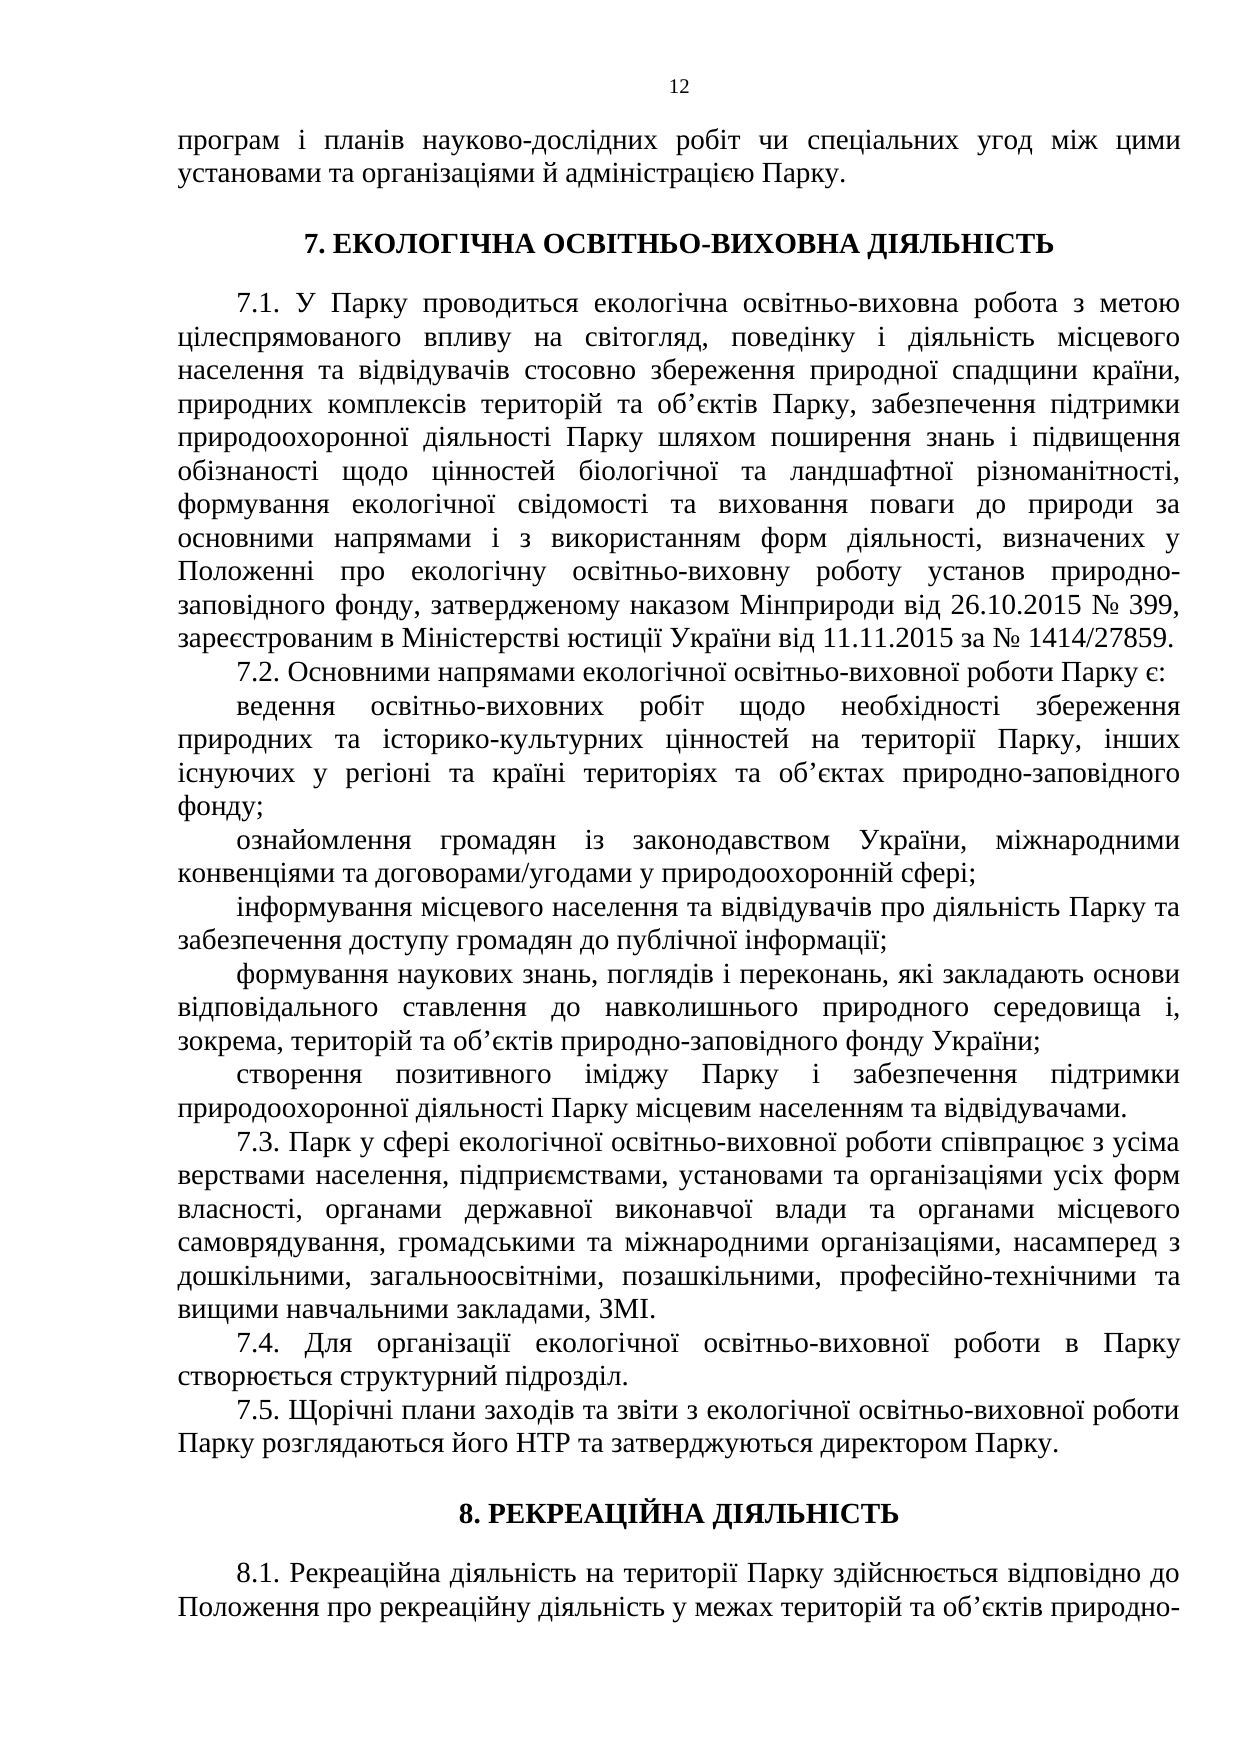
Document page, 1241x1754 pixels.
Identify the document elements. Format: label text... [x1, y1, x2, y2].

text 7.5. Щорічні плани заходів та звіти з екологічної освітньо-виховної роботи Парку розглядаються його НТР та затверджуються директором Парку. [177, 1392, 1181, 1459]
text створення позитивного іміджу Парку і забезпечення підтримки природоохоронної діяльності Парку місцевим населенням та відвідувачами. [177, 1057, 1181, 1124]
text 7.1. У Парку проводиться екологічна освітньо-виховна робота з метою цілеспрямованого впливу на світогляд, поведінку і діяльність місцевого населення та відвідувачів стосовно збереження природної спадщини країни, природних комплексів територій та об’єктів Парку, забезпечення підтримки природоохоронної діяльності Парку шляхом поширення знань і підвищення обізнаності щодо цінностей біологічної та ландшафтної різноманітності, формування екологічної свідомості та виховання поваги до природи за основними напрямами і з використанням форм діяльності, визначених у Положенні про екологічну освітньо-виховну роботу установ природно-заповідного фонду, затвердженому наказом Мінприроди від 26.10.2015 № 399, зареєстрованим в Міністерстві юстиції України від 11.11.2015 за № 1414/27859. [177, 285, 1181, 654]
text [177, 1555, 1181, 1622]
text ознайомлення громадян із законодавством України, міжнародними конвенціями та договорами/угодами у природоохоронній сфері; [177, 822, 1181, 889]
text 8. РЕКРЕАЦІЙНА ДІЯЛЬНІСТЬ [177, 1497, 1181, 1530]
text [177, 122, 1181, 189]
text 7.4. Для організації екологічної освітньо-виховної роботи в Парку створюється структурний підрозділ. [177, 1325, 1181, 1392]
text формування наукових знань, поглядів і переконань, які закладають основи відповідального ставлення до навколишнього природного середовища і, зокрема, територій та об’єктів природно-заповідного фонду України; [177, 956, 1181, 1057]
text ведення освітньо-виховних робіт щодо необхідності збереження природних та історико-культурних цінностей на території Парку, інших існуючих у регіоні та країні територіях та об’єктах природно-заповідного фонду; [177, 688, 1181, 822]
text 7.2. Основними напрямами екологічної освітньо-виховної роботи Парку є: [177, 654, 1181, 688]
text 7.3. Парк у сфері екологічної освітньо-виховної роботи співпрацює з усіма верствами населення, підприємствами, установами та організаціями усіх форм власності, органами державної виконавчої влади та органами місцевого самоврядування, громадськими та міжнародними організаціями, насамперед з дошкільними, загальноосвітніми, позашкільними, професійно-технічними та вищими навчальними закладами, ЗМІ. [177, 1124, 1181, 1325]
text інформування місцевого населення та відвідувачів про діяльність Парку та забезпечення доступу громадян до публічної інформації; [177, 889, 1181, 956]
text 7. ЕКОЛОГІЧНА ОСВІТНЬО-ВИХОВНА ДІЯЛЬНІСТЬ [177, 227, 1181, 260]
